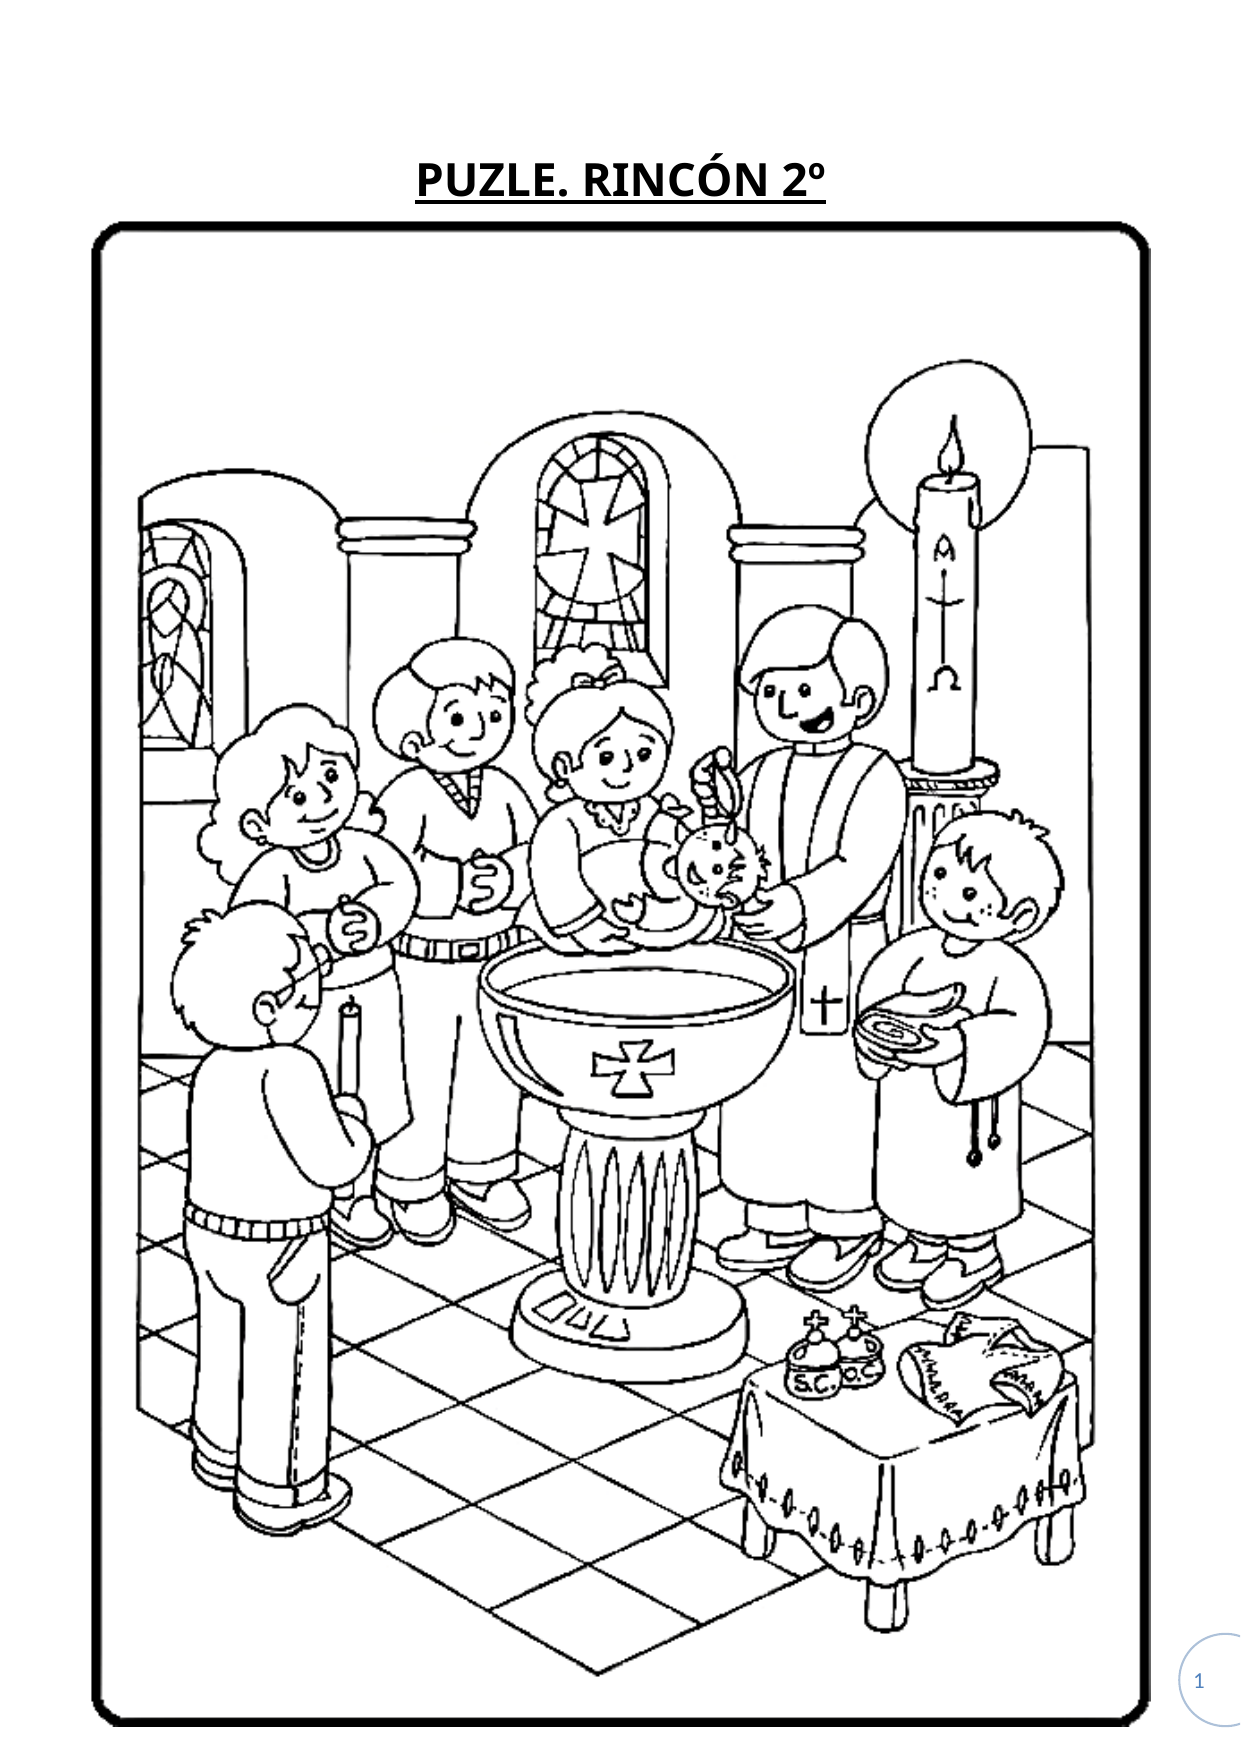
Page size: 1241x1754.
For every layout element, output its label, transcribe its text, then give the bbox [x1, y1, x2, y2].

picture [90, 220, 1151, 1727]
text PUZLE. RINCÓN 2º [29, 148, 1211, 210]
